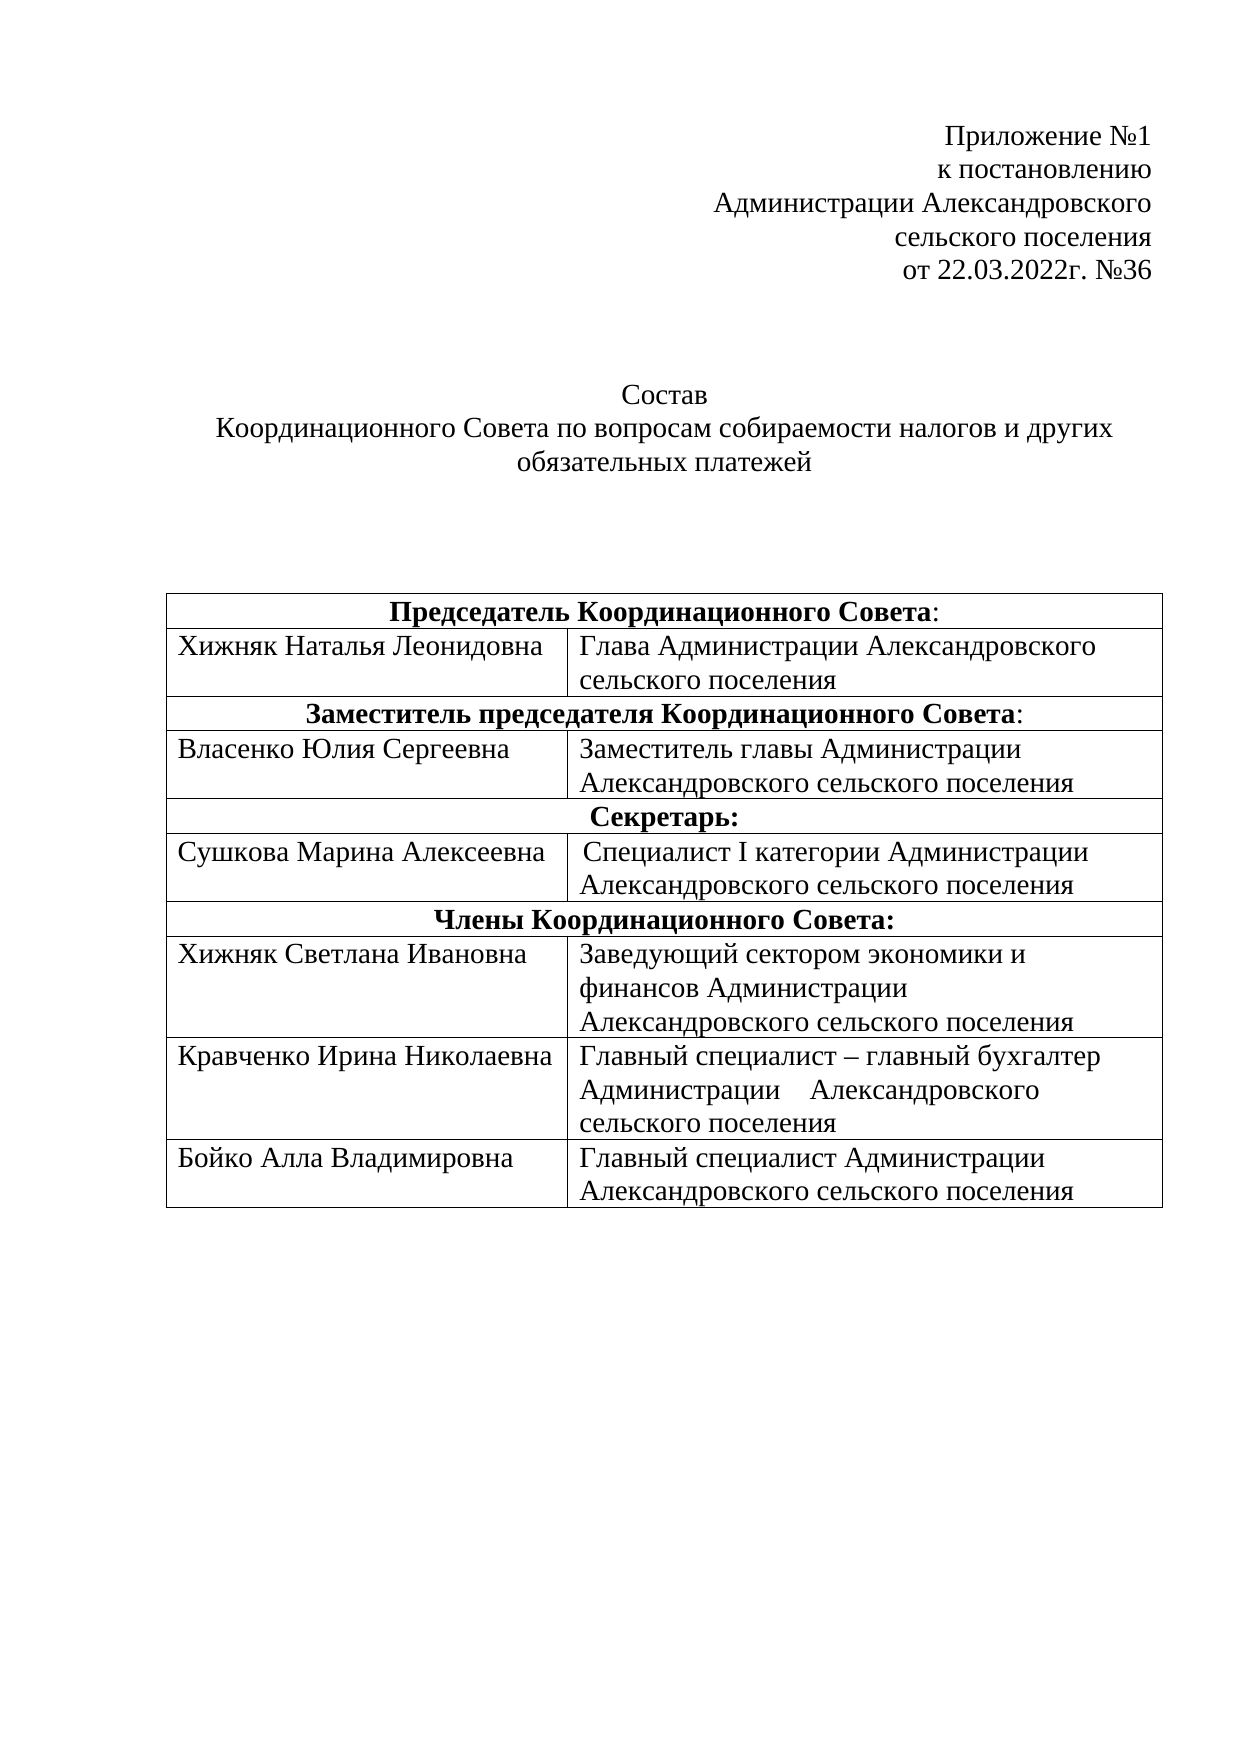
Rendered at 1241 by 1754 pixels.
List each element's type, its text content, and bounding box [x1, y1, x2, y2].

table_cell Сушкова Марина Алексеевна [167, 834, 567, 901]
table_cell Главный специалист – главный бухгалтер Администрации Александровского сельского поселения [568, 1038, 1162, 1139]
text Координационного Совета по вопросам собираемости налогов и других [177, 411, 1152, 444]
table_cell Главный специалист Администрации Александровского сельского поселения [568, 1140, 1162, 1207]
table_cell Специалист I категории Администрации Александровского сельского поселения [568, 834, 1162, 901]
table_cell Власенко Юлия Сергеевна [167, 731, 567, 798]
table_cell Секретарь: [167, 799, 1162, 833]
table_cell Глава Администрации Александровского сельского поселения [568, 629, 1162, 696]
table_cell Члены Координационного Совета: [167, 902, 1162, 936]
text Приложение №1 [177, 118, 1152, 152]
text Состав [177, 377, 1152, 411]
text к постановлению [177, 152, 1152, 185]
table_cell Кравченко Ирина Николаевна [167, 1038, 567, 1139]
table_cell Заведующий сектором экономики и финансов Администрации Александровского сельского поселения [568, 937, 1162, 1037]
table_cell Хижняк Наталья Леонидовна [167, 629, 567, 696]
table_cell Заместитель главы Администрации Александровского сельского поселения [568, 731, 1162, 798]
text сельского поселения [177, 219, 1152, 252]
table_cell Заместитель председателя Координационного Совета: [167, 697, 1162, 730]
table_cell Хижняк Светлана Ивановна [167, 937, 567, 1037]
text Администрации Александровского [177, 185, 1152, 219]
text от 22.03.2022г. №36 [177, 252, 1152, 286]
table_cell Бойко Алла Владимировна [167, 1140, 567, 1207]
text обязательных платежей [177, 444, 1152, 478]
table_header Председатель Координационного Совета: [167, 594, 1162, 627]
